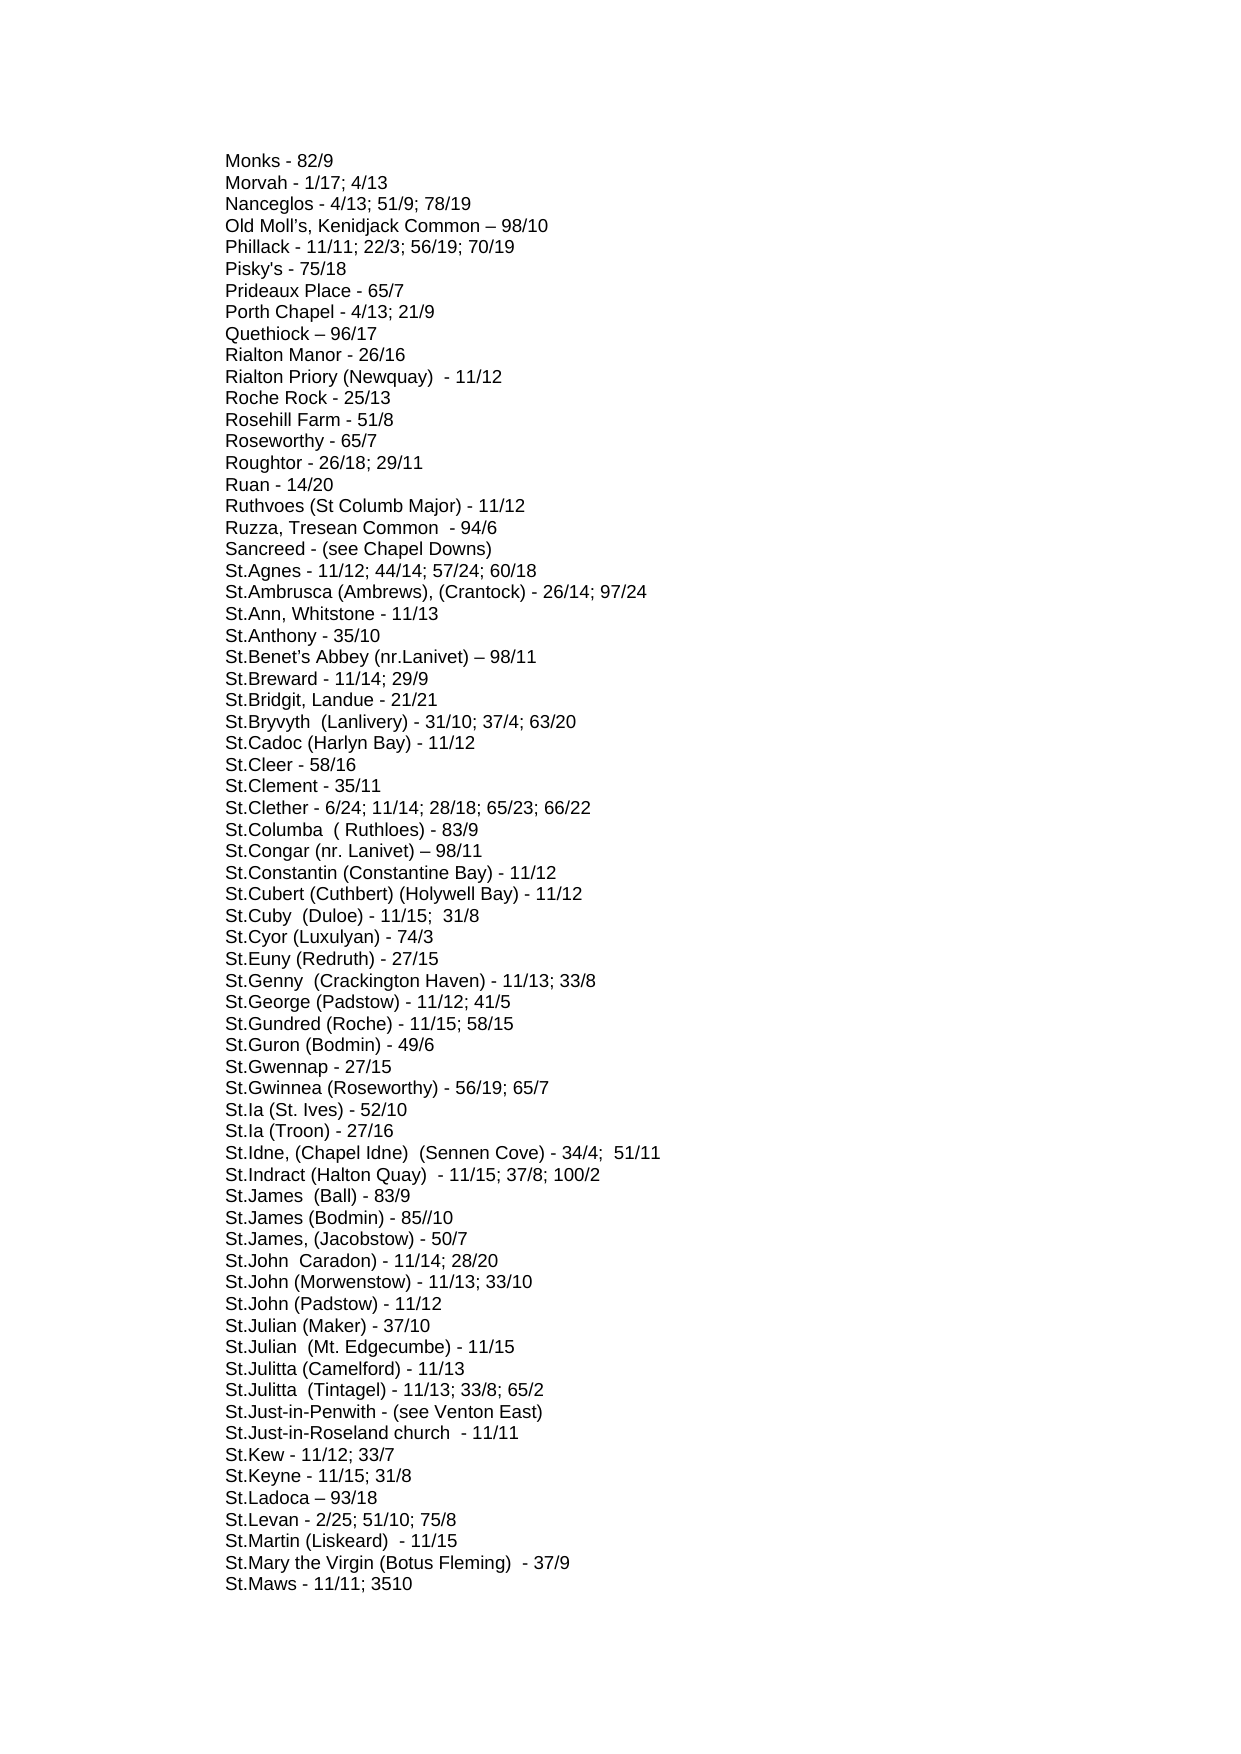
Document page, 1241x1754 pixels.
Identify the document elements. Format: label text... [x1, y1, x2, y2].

text St.John (Morwenstow) - 11/13; 33/10 [225, 1271, 1090, 1293]
text St.Gwennap - 27/15 [225, 1056, 1090, 1077]
text St.Cyor (Luxulyan) - 74/3 [225, 926, 1090, 948]
text St.Cubert (Cuthbert) (Holywell Bay) - 11/12 [225, 883, 1090, 905]
text St.Just-in-Roseland church - 11/11 [225, 1422, 1090, 1444]
text St.Ia (Troon) - 27/16 [225, 1120, 1090, 1142]
text St.Clether - 6/24; 11/14; 28/18; 65/23; 66/22 [225, 797, 1090, 818]
text St.John Caradon) - 11/14; 28/20 [225, 1250, 1090, 1271]
text Morvah - 1/17; 4/13 [225, 172, 1090, 193]
text Roche Rock - 25/13 [225, 387, 1090, 409]
text Ruzza, Tresean Common - 94/6 [225, 517, 1090, 538]
text Ruthvoes (St Columb Major) - 11/12 [225, 495, 1090, 517]
text Sancreed - (see Chapel Downs) [225, 538, 1090, 560]
text St.Ann, Whitstone - 11/13 [225, 603, 1090, 624]
text Rialton Priory (Newquay) - 11/12 [225, 366, 1090, 387]
text Monks - 82/9 [225, 150, 1090, 172]
text Rialton Manor - 26/16 [225, 344, 1090, 366]
text Nanceglos - 4/13; 51/9; 78/19 [225, 193, 1090, 215]
text St.Keyne - 11/15; 31/8 [225, 1465, 1090, 1487]
text St.Just-in-Penwith - (see Venton East) [225, 1401, 1090, 1422]
text St.George (Padstow) - 11/12; 41/5 [225, 991, 1090, 1012]
text St.Julian (Mt. Edgecumbe) - 11/15 [225, 1336, 1090, 1357]
text St.Cleer - 58/16 [225, 754, 1090, 775]
text Pisky's - 75/18 [225, 258, 1090, 279]
text St.Columba ( Ruthloes) - 83/9 [225, 818, 1090, 840]
text St.Agnes - 11/12; 44/14; 57/24; 60/18 [225, 560, 1090, 581]
text St.Julian (Maker) - 37/10 [225, 1314, 1090, 1336]
text St.Ladoca – 93/18 [225, 1487, 1090, 1508]
text St.Gundred (Roche) - 11/15; 58/15 [225, 1012, 1090, 1034]
text St.Guron (Bodmin) - 49/6 [225, 1034, 1090, 1056]
text St.Benet’s Abbey (nr.Lanivet) – 98/11 [225, 646, 1090, 667]
text Roseworthy - 65/7 [225, 430, 1090, 452]
text Quethiock – 96/17 [225, 322, 1090, 344]
text St.Bridgit, Landue - 21/21 [225, 689, 1090, 711]
text St.Kew - 11/12; 33/7 [225, 1444, 1090, 1465]
text St.Bryvyth (Lanlivery) - 31/10; 37/4; 63/20 [225, 711, 1090, 732]
text Prideaux Place - 65/7 [225, 279, 1090, 301]
text St.James (Ball) - 83/9 [225, 1185, 1090, 1207]
text St.Julitta (Tintagel) - 11/13; 33/8; 65/2 [225, 1379, 1090, 1401]
text Porth Chapel - 4/13; 21/9 [225, 301, 1090, 322]
text Phillack - 11/11; 22/3; 56/19; 70/19 [225, 236, 1090, 258]
text Roughtor - 26/18; 29/11 [225, 452, 1090, 473]
text St.Levan - 2/25; 51/10; 75/8 [225, 1508, 1090, 1530]
text St.Maws - 11/11; 3510 [225, 1573, 1090, 1595]
text St.Julitta (Camelford) - 11/13 [225, 1357, 1090, 1379]
text St.Cadoc (Harlyn Bay) - 11/12 [225, 732, 1090, 754]
text St.John (Padstow) - 11/12 [225, 1293, 1090, 1314]
text St.Ambrusca (Ambrews), (Crantock) - 26/14; 97/24 [225, 581, 1090, 603]
text St.Idne, (Chapel Idne) (Sennen Cove) - 34/4; 51/11 [225, 1142, 1090, 1163]
text St.Ia (St. Ives) - 52/10 [225, 1099, 1090, 1120]
text St.Genny (Crackington Haven) - 11/13; 33/8 [225, 969, 1090, 991]
text St.Martin (Liskeard) - 11/15 [225, 1530, 1090, 1552]
text St.Breward - 11/14; 29/9 [225, 667, 1090, 689]
text St.Euny (Redruth) - 27/15 [225, 948, 1090, 969]
text St.Congar (nr. Lanivet) – 98/11 [225, 840, 1090, 862]
text St.Constantin (Constantine Bay) - 11/12 [225, 862, 1090, 883]
text St.Mary the Virgin (Botus Fleming) - 37/9 [225, 1552, 1090, 1573]
text Old Moll’s, Kenidjack Common – 98/10 [225, 215, 1090, 236]
text Rosehill Farm - 51/8 [225, 409, 1090, 430]
text St.Indract (Halton Quay) - 11/15; 37/8; 100/2 [225, 1163, 1090, 1185]
text St.Clement - 35/11 [225, 775, 1090, 797]
text St.James, (Jacobstow) - 50/7 [225, 1228, 1090, 1250]
text St.Anthony - 35/10 [225, 624, 1090, 646]
text St.Gwinnea (Roseworthy) - 56/19; 65/7 [225, 1077, 1090, 1099]
text Ruan - 14/20 [225, 473, 1090, 495]
text St.James (Bodmin) - 85//10 [225, 1207, 1090, 1228]
text St.Cuby (Duloe) - 11/15; 31/8 [225, 905, 1090, 926]
